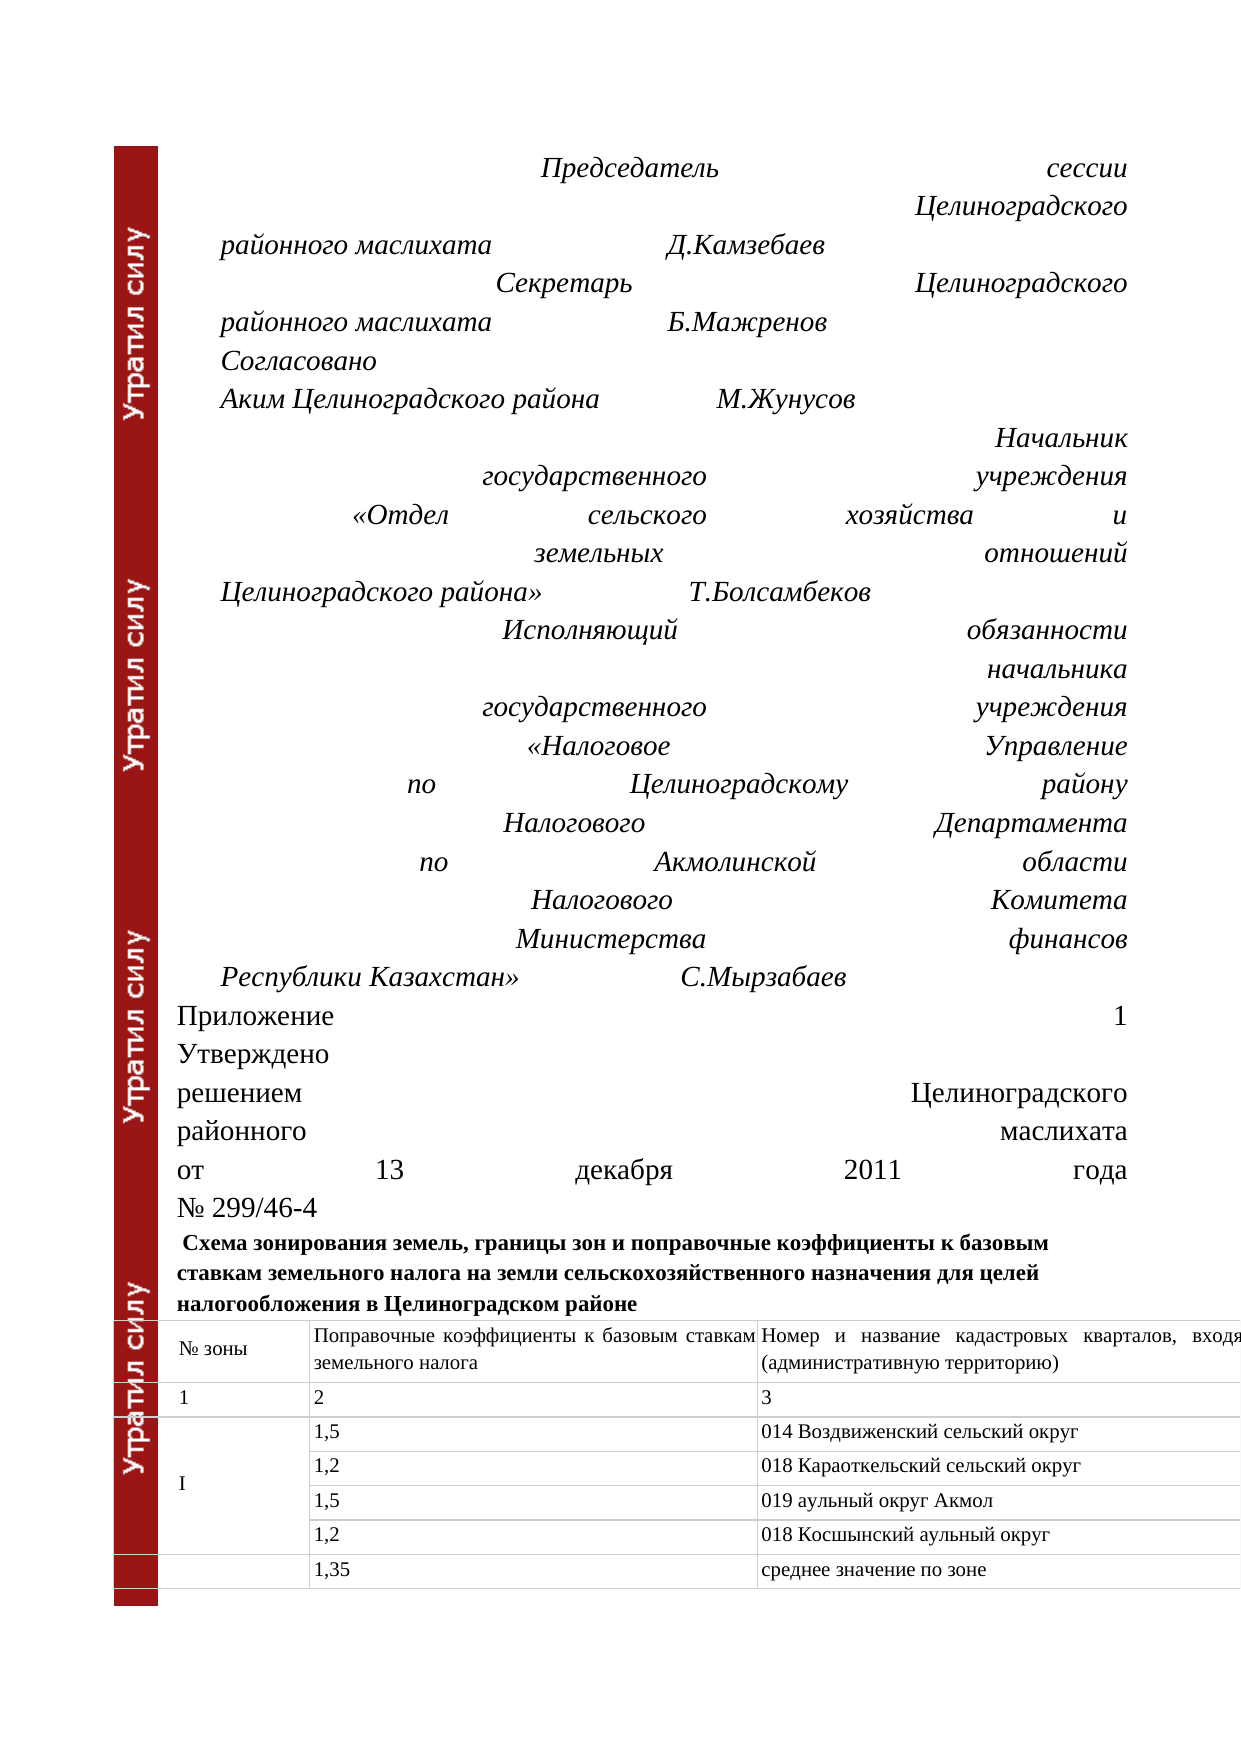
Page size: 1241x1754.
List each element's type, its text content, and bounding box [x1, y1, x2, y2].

text Начальник государственного учреждения «Отдел сельского хозяйства и земельных отношений Целиноградского района» Т.Болсамбеков [112, 420, 1128, 607]
picture [114, 993, 158, 998]
picture [114, 1224, 158, 1229]
table_cell [114, 1555, 309, 1588]
table_cell 014 Воздвиженский сельский округ [758, 1418, 1240, 1451]
text Аким Целиноградского района М.Жунусов [112, 381, 1128, 415]
table_header Поправочные коэффициенты к базовым ставкам земельного налога [310, 1321, 757, 1382]
table_cell 018 Караоткельский сельский округ [758, 1452, 1240, 1485]
table_header Номер и название кадастровых кварталов, входящих в зону (административную территорию) [758, 1321, 1240, 1382]
picture [114, 146, 158, 150]
table_cell 3 [758, 1383, 1240, 1416]
table_cell 018 Косшынский аульный округ [758, 1521, 1240, 1554]
picture [114, 1589, 158, 1606]
text Секретарь Целиноградского районного маслихата Б.Мажренов [112, 266, 1128, 338]
picture [114, 1316, 158, 1320]
text Схема зонирования земель, границы зон и поправочные коэффициенты к базовым ставкам земельного налога на земли сельскохозяйственного назначения для целей налогообложения в Целиноградском районе [112, 1229, 1128, 1316]
text Председатель сессии Целиноградского районного маслихата Д.Камзебаев [112, 150, 1128, 261]
picture [114, 607, 158, 612]
picture [114, 415, 158, 420]
table_cell 1 [114, 1383, 309, 1416]
table_cell 1,35 [310, 1555, 757, 1588]
text Приложение 1 Утверждено решением Целиноградского районного маслихата от 13 декабря 2011 года № 299/46-4 [112, 998, 1128, 1224]
text Исполняющий обязанности начальника государственного учреждения «Налоговое Управление по Целиноградскому району Налогового Департамента по Акмолинской области Налогового Комитета Министерства финансов Республики Казахстан» С.Мырзабаев [112, 612, 1128, 993]
table_header № зоны [114, 1321, 309, 1382]
table_cell 1,2 [310, 1521, 757, 1554]
table_cell среднее значение по зоне [758, 1555, 1240, 1588]
table_cell 1,5 [310, 1486, 757, 1519]
table_cell 1,2 [310, 1452, 757, 1485]
picture [114, 261, 158, 266]
picture [114, 338, 158, 343]
picture [114, 376, 158, 381]
table_cell 1,5 [310, 1418, 757, 1451]
table_cell 2 [310, 1383, 757, 1416]
text Согласовано [112, 343, 1128, 376]
table_cell І [114, 1418, 309, 1554]
table_cell 019 аульный округ Акмол [758, 1486, 1240, 1519]
